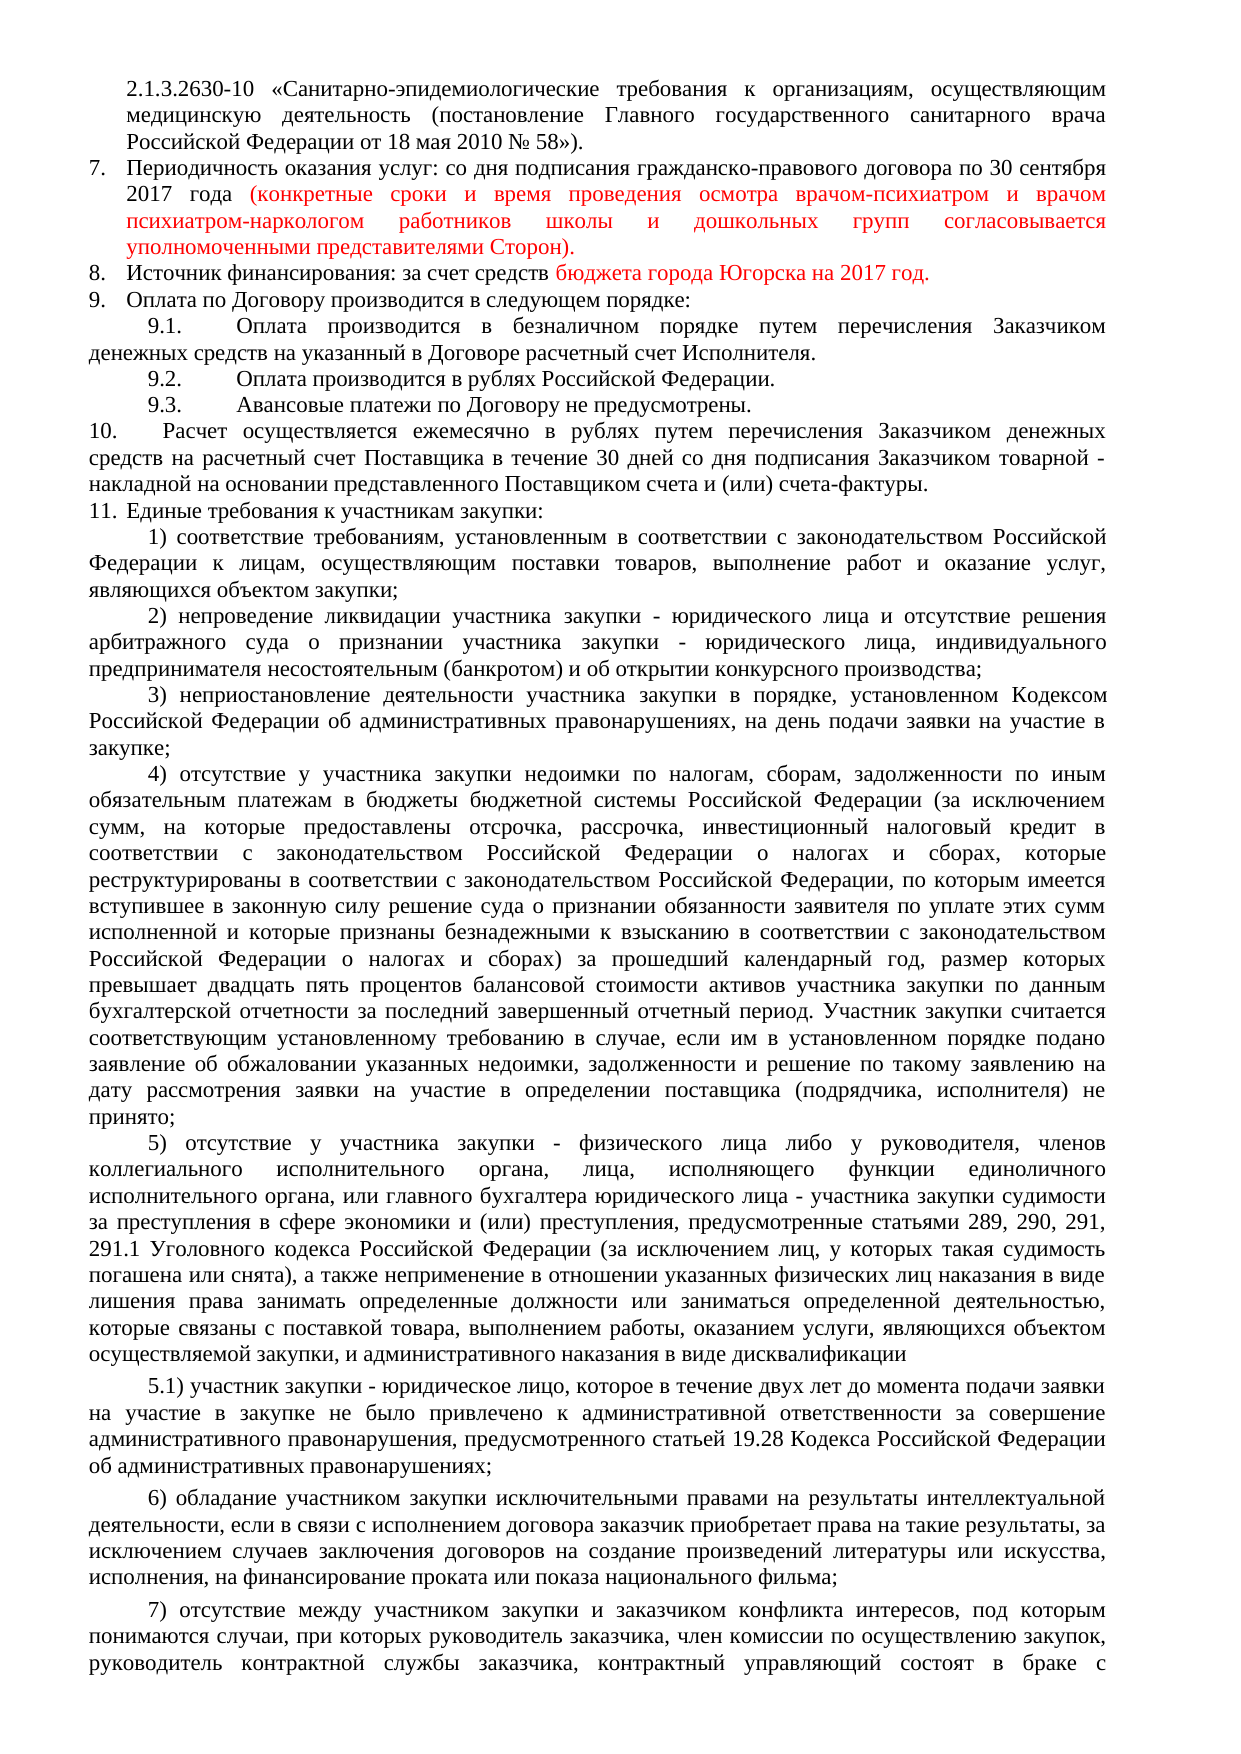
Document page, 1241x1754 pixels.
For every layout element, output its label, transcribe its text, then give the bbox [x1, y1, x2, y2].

text 3) неприостановление деятельности участника закупки в порядке, установленном Кодексом Российской Федерации об административных правонарушениях, на день подачи заявки на участие в закупке; [89, 681, 1107, 760]
list Единые требования к участникам закупки: [89, 497, 1107, 523]
text 5.1) участник закупки - юридическое лицо, которое в течение двух лет до момента подачи заявки на участие в закупке не было привлечено к административной ответственности за совершение административного правонарушения, предусмотренного статьей 19.28 Кодекса Российской Федерации об административных правонарушениях; [89, 1373, 1107, 1478]
text 6) обладание участником закупки исключительными правами на результаты интеллектуальной деятельности, если в связи с исполнением договора заказчик приобретает права на такие результаты, за исключением случаев заключения договоров на создание произведений литературы или искусства, исполнения, на финансирование проката или показа национального фильма; [89, 1484, 1107, 1590]
list Расчет осуществляется ежемесячно в рублях путем перечисления Заказчиком денежных средств на расчетный счет Поставщика в течение 30 дней со дня подписания Заказчиком товарной - накладной на основании представленного Поставщиком счета и (или) счета-фактуры. [89, 418, 1107, 497]
list Оплата производится в рублях Российской Федерации. [89, 365, 1107, 391]
text 4) отсутствие у участника закупки недоимки по налогам, сборам, задолженности по иным обязательным платежам в бюджеты бюджетной системы Российской Федерации (за исключением сумм, на которые предоставлены отсрочка, рассрочка, инвестиционный налоговый кредит в соответствии с законодательством Российской Федерации о налогах и сборах, которые реструктурированы в соответствии с законодательством Российской Федерации, по которым имеется вступившее в законную силу решение суда о признании обязанности заявителя по уплате этих сумм исполненной и которые признаны безнадежными к взысканию в соответствии с законодательством Российской Федерации о налогах и сборах) за прошедший календарный год, размер которых превышает двадцать пять процентов балансовой стоимости активов участника закупки по данным бухгалтерской отчетности за последний завершенный отчетный период. Участник закупки считается соответствующим установленному требованию в случае, если им в установленном порядке подано заявление об обжаловании указанных недоимки, задолженности и решение по такому заявлению на дату рассмотрения заявки на участие в определении поставщика (подрядчика, исполнителя) не принято; [89, 760, 1107, 1129]
list Оплата производится в безналичном порядке путем перечисления Заказчиком денежных средств на указанный в Договоре расчетный счет Исполнителя. [89, 312, 1107, 365]
list Периодичность оказания услуг: со дня подписания гражданско-правового договора по 30 сентября 2017 года (конкретные сроки и время проведения осмотра врачом-психиатром и врачом психиатром-наркологом работников школы и дошкольных групп согласовывается уполномоченными представителями Сторон). [89, 154, 1107, 259]
text 5) отсутствие у участника закупки - физического лица либо у руководителя, членов коллегиального исполнительного органа, лица, исполняющего функции единоличного исполнительного органа, или главного бухгалтера юридического лица - участника закупки судимости за преступления в сфере экономики и (или) преступления, предусмотренные статьями 289, 290, 291, 291.1 Уголовного кодекса Российской Федерации (за исключением лиц, у которых такая судимость погашена или снята), а также неприменение в отношении указанных физических лиц наказания в виде лишения права занимать определенные должности или заниматься определенной деятельностью, которые связаны с поставкой товара, выполнением работы, оказанием услуги, являющихся объектом осуществляемой закупки, и административного наказания в виде дисквалификации [89, 1129, 1107, 1366]
list Источник финансирования: за счет средств бюджета города Югорска на 2017 год. [89, 259, 1107, 286]
text 1) соответствие требованиям, установленным в соответствии с законодательством Российской Федерации к лицам, осуществляющим поставки товаров, выполнение работ и оказание услуг, являющихся объектом закупки; [89, 523, 1107, 602]
text 2) непроведение ликвидации участника закупки - юридического лица и отсутствие решения арбитражного суда о признании участника закупки - юридического лица, индивидуального предпринимателя несостоятельным (банкротом) и об открытии конкурсного производства; [89, 602, 1107, 681]
list Оплата по Договору производится в следующем порядке: [89, 286, 1107, 312]
list Авансовые платежи по Договору не предусмотрены. [89, 391, 1107, 418]
